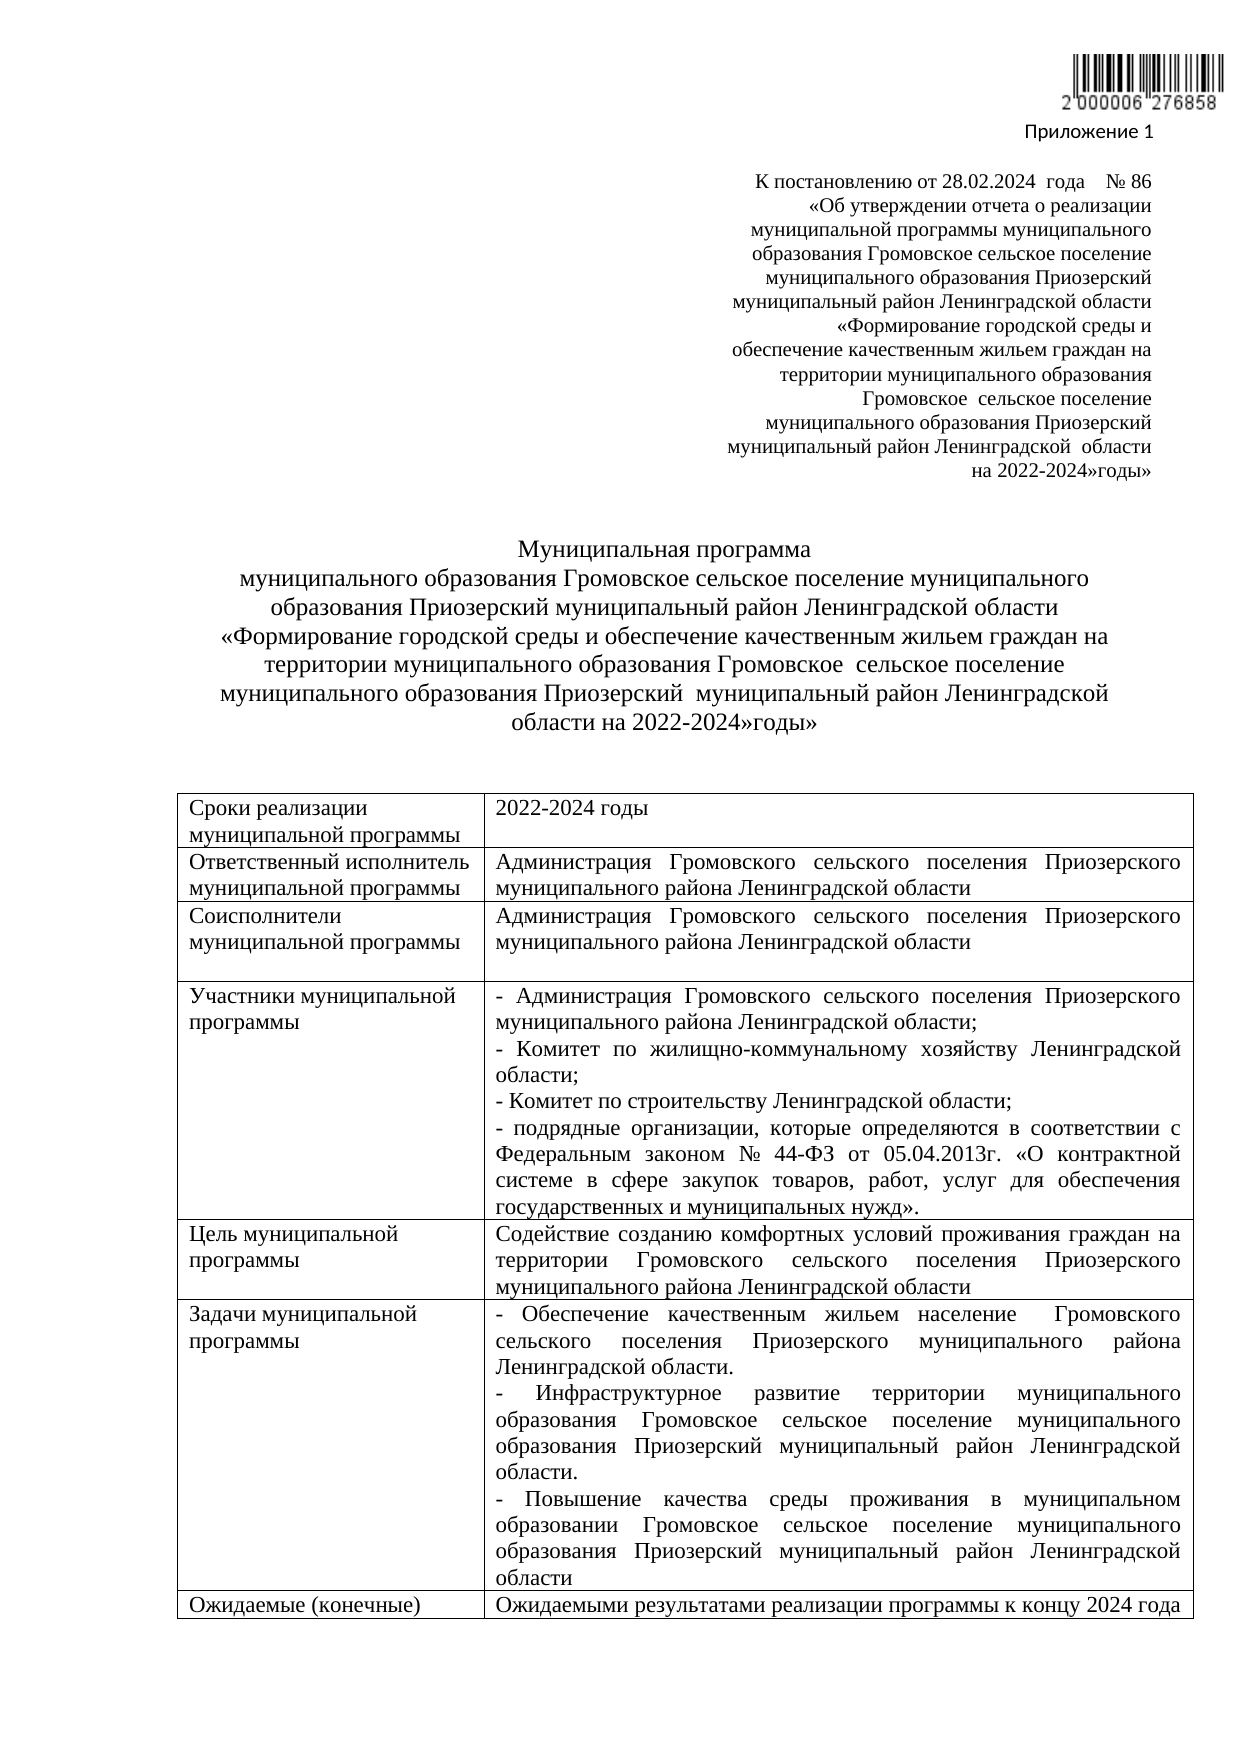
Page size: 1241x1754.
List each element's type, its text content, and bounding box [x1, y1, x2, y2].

text муниципального образования Громовское сельское поселение муниципального образования Приозерский муниципальный район Ленинградской области [177, 563, 1152, 621]
table_cell Ответственный исполнитель муниципальной программы [178, 848, 484, 901]
table_header 2022-2024 годы [485, 794, 1193, 847]
table_cell - Администрация Громовского сельского поселения Приозерского муниципального района Ленинградской области; - Комитет по жилищно-коммунальному хозяйству Ленинградской области; - Комитет по строительству Ленинградской области; - подрядные организации, которые определяются в соответствии с Федеральным законом № 44-ФЗ от 05.04.2013г. «О контрактной системе в сфере закупок товаров, работ, услуг для обеспечения государственных и муниципальных нужд». [485, 982, 1193, 1219]
text «Формирование городской среды и обеспечение качественным жильем граждан на территории муниципального образования Громовское сельское поселение муниципального образования Приозерский муниципальный район Ленинградской области на 2022-2024»годы» [177, 621, 1152, 736]
text Приложение 1 [466, 118, 1154, 143]
table_cell Участники муниципальной программы [178, 982, 484, 1219]
text К постановлению от 28.02.2024 года № 86 [177, 169, 1152, 193]
table_header Сроки реализации муниципальной программы [178, 794, 484, 847]
table_cell - Обеспечение качественным жильем население Громовского сельского поселения Приозерского муниципального района Ленинградской области. - Инфраструктурное развитие территории муниципального образования Громовское сельское поселение муниципального образования Приозерский муниципальный район Ленинградской области. - Повышение качества среды проживания в муниципальном образовании Громовское сельское поселение муниципального образования Приозерский муниципальный район Ленинградской области [485, 1300, 1193, 1590]
table_cell Соисполнители муниципальной программы [178, 902, 484, 981]
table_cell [485, 1591, 1193, 1618]
picture [1061, 54, 1240, 113]
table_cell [178, 1591, 484, 1618]
table_cell Цель муниципальной программы [178, 1220, 484, 1299]
table_cell Задачи муниципальной программы [178, 1300, 484, 1590]
text Муниципальная программа [177, 534, 1152, 563]
text «Об утверждении отчета о реализации муниципальной программы муниципального образования Громовское сельское поселение муниципального образования Приозерский муниципальный район Ленинградской области «Формирование городской среды и обеспечение качественным жильем граждан на территории муниципального образования Громовское сельское поселение муниципального образования Приозерский муниципальный район Ленинградской области на 2022-2024»годы» [723, 193, 1152, 482]
table_cell Администрация Громовского сельского поселения Приозерского муниципального района Ленинградской области [485, 902, 1193, 981]
table_cell Содействие созданию комфортных условий проживания граждан на территории Громовского сельского поселения Приозерского муниципального района Ленинградской области [485, 1220, 1193, 1299]
table_cell Администрация Громовского сельского поселения Приозерского муниципального района Ленинградской области [485, 848, 1193, 901]
